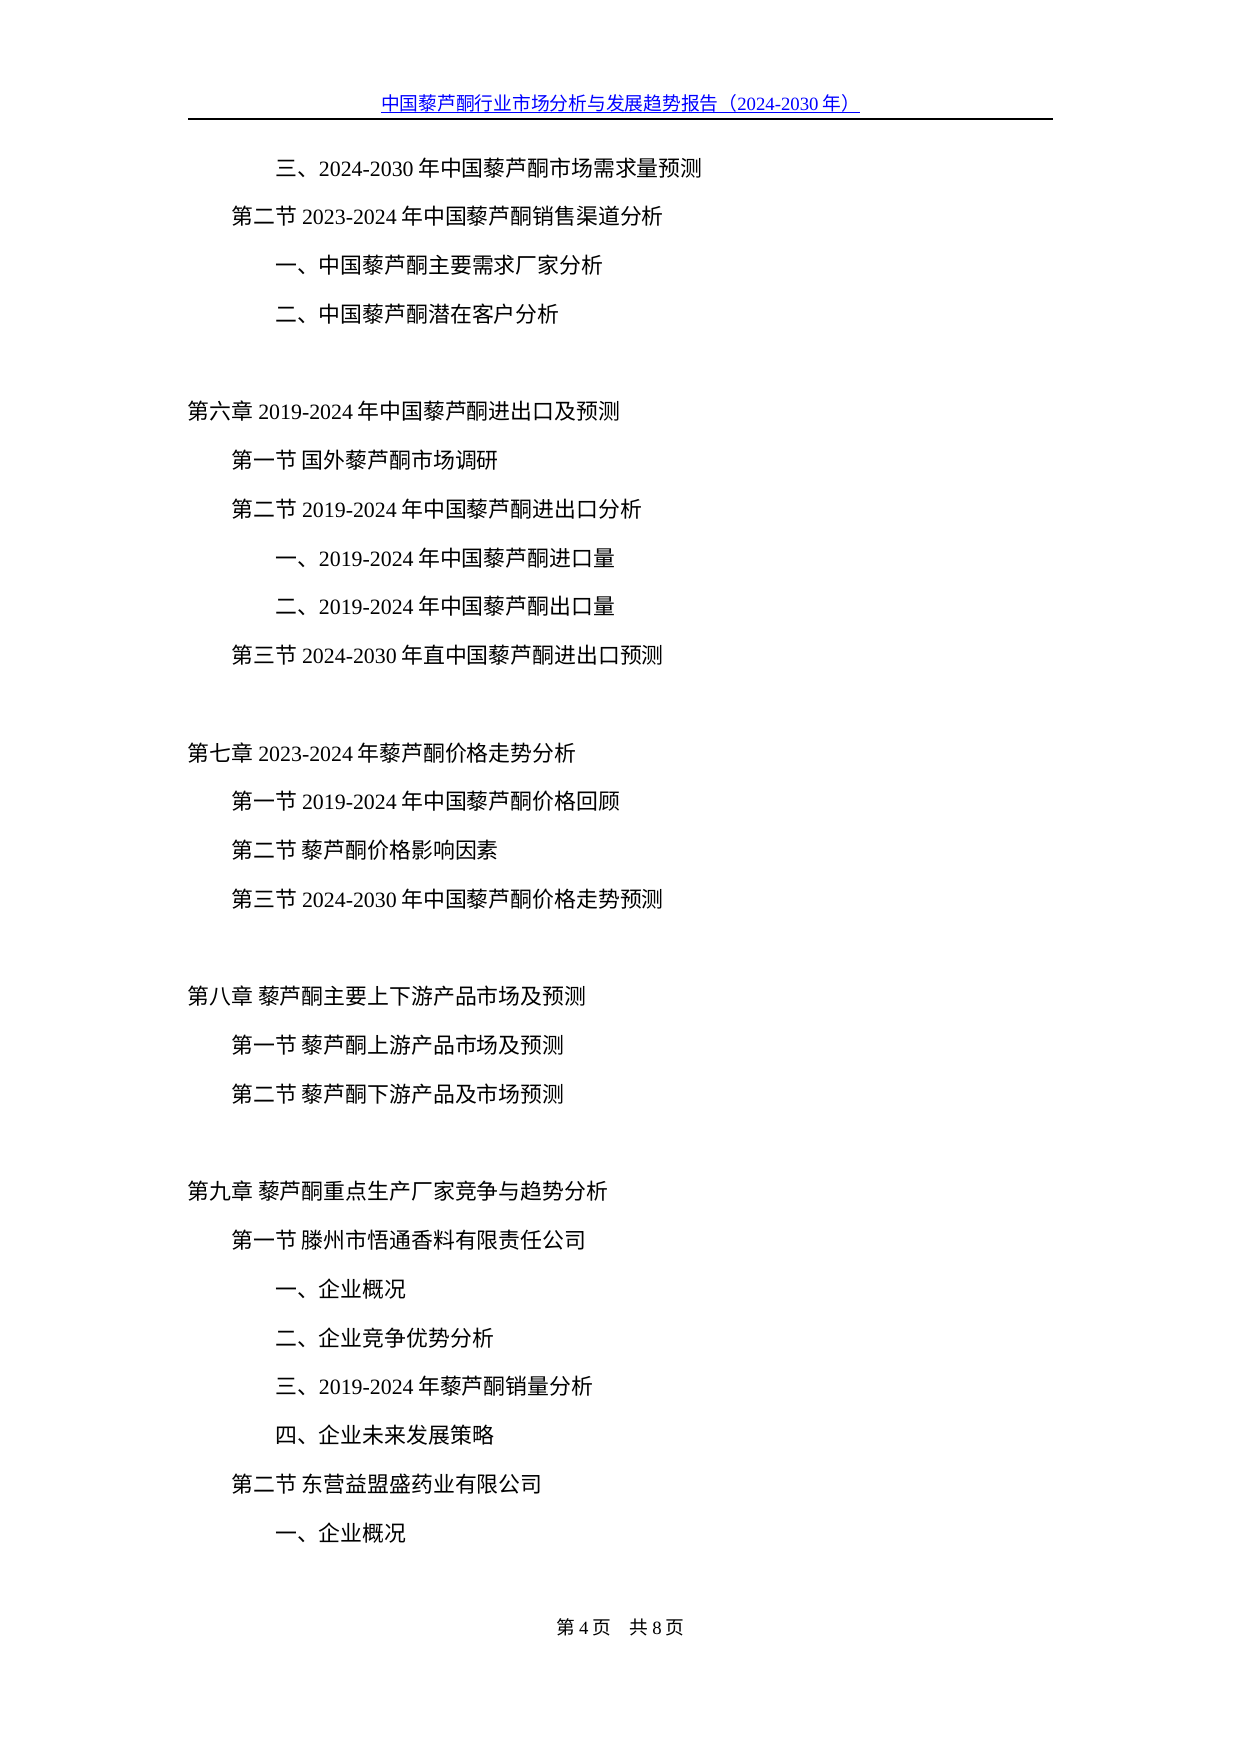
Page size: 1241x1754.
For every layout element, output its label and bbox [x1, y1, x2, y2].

text [187, 150, 1053, 1548]
